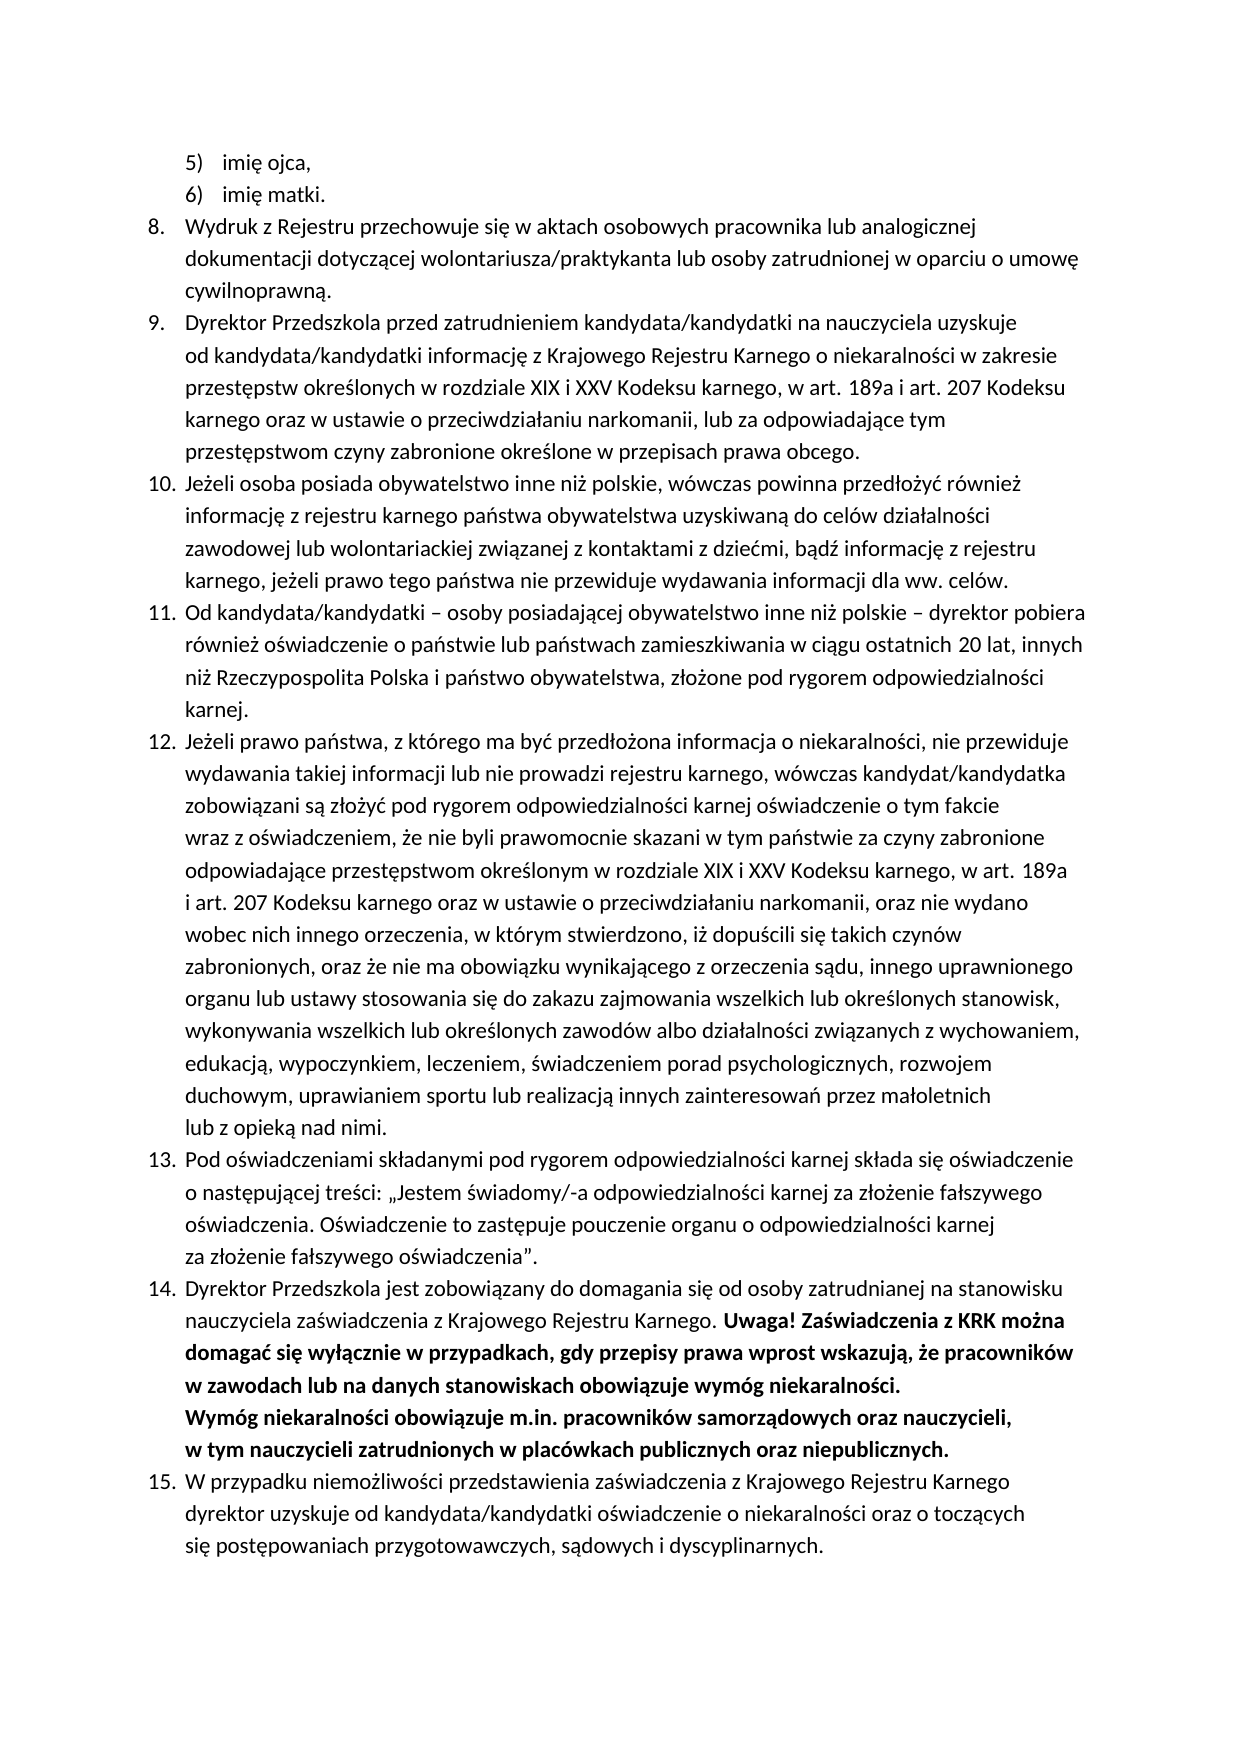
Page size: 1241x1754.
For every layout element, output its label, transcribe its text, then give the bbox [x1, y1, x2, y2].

list Dyrektor Przedszkola jest zobowiązany do domagania się od osoby zatrudnianej na stanowisku nauczyciela zaświadczenia z Krajowego Rejestru Karnego. Uwaga! Zaświadczenia z KRK można domagać się wyłącznie w przypadkach, gdy przepisy prawa wprost wskazują, że pracowników w zawodach lub na danych stanowiskach obowiązuje wymóg niekaralności. Wymóg niekaralności obowiązuje m.in. pracowników samorządowych oraz nauczycieli, w tym nauczycieli zatrudnionych w placówkach publicznych oraz niepublicznych. [148, 1274, 1093, 1463]
list W przypadku niemożliwości przedstawienia zaświadczenia z Krajowego Rejestru Karnego dyrektor uzyskuje od kandydata/kandydatki oświadczenie o niekaralności oraz o toczących się postępowaniach przygotowawczych, sądowych i dyscyplinarnych. [148, 1467, 1093, 1560]
list imię matki. [185, 180, 1093, 208]
list Pod oświadczeniami składanymi pod rygorem odpowiedzialności karnej składa się oświadczenie o następującej treści: „Jestem świadomy/-a odpowiedzialności karnej za złożenie fałszywego oświadczenia. Oświadczenie to zastępuje pouczenie organu o odpowiedzialności karnej za złożenie fałszywego oświadczenia”. [148, 1145, 1093, 1270]
list Wydruk z Rejestru przechowuje się w aktach osobowych pracownika lub analogicznej dokumentacji dotyczącej wolontariusza/praktykanta lub osoby zatrudnionej w oparciu o umowę cywilnoprawną. [148, 212, 1093, 304]
list imię ojca, [185, 148, 1093, 176]
list Dyrektor Przedszkola przed zatrudnieniem kandydata/kandydatki na nauczyciela uzyskuje od kandydata/kandydatki informację z Krajowego Rejestru Karnego o niekaralności w zakresie przestępstw określonych w rozdziale XIX i XXV Kodeksu karnego, w art. 189a i art. 207 Kodeksu karnego oraz w ustawie o przeciwdziałaniu narkomanii, lub za odpowiadające tym przestępstwom czyny zabronione określone w przepisach prawa obcego. [148, 308, 1093, 465]
list Jeżeli prawo państwa, z którego ma być przedłożona informacja o niekaralności, nie przewiduje wydawania takiej informacji lub nie prowadzi rejestru karnego, wówczas kandydat/kandydatka zobowiązani są złożyć pod rygorem odpowiedzialności karnej oświadczenie o tym fakcie wraz z oświadczeniem, że nie byli prawomocnie skazani w tym państwie za czyny zabronione odpowiadające przestępstwom określonym w rozdziale XIX i XXV Kodeksu karnego, w art. 189a i art. 207 Kodeksu karnego oraz w ustawie o przeciwdziałaniu narkomanii, oraz nie wydano wobec nich innego orzeczenia, w którym stwierdzono, iż dopuścili się takich czynów zabronionych, oraz że nie ma obowiązku wynikającego z orzeczenia sądu, innego uprawnionego organu lub ustawy stosowania się do zakazu zajmowania wszelkich lub określonych stanowisk, wykonywania wszelkich lub określonych zawodów albo działalności związanych z wychowaniem, edukacją, wypoczynkiem, leczeniem, świadczeniem porad psychologicznych, rozwojem duchowym, uprawianiem sportu lub realizacją innych zainteresowań przez małoletnich lub z opieką nad nimi. [148, 727, 1093, 1141]
list Jeżeli osoba posiada obywatelstwo inne niż polskie, wówczas powinna przedłożyć również informację z rejestru karnego państwa obywatelstwa uzyskiwaną do celów działalności zawodowej lub wolontariackiej związanej z kontaktami z dziećmi, bądź informację z rejestru karnego, jeżeli prawo tego państwa nie przewiduje wydawania informacji dla ww. celów. [148, 469, 1093, 594]
list Od kandydata/kandydatki – osoby posiadającej obywatelstwo inne niż polskie – dyrektor pobiera również oświadczenie o państwie lub państwach zamieszkiwania w ciągu ostatnich 20 lat, innych niż Rzeczypospolita Polska i państwo obywatelstwa, złożone pod rygorem odpowiedzialności karnej. [148, 598, 1093, 723]
